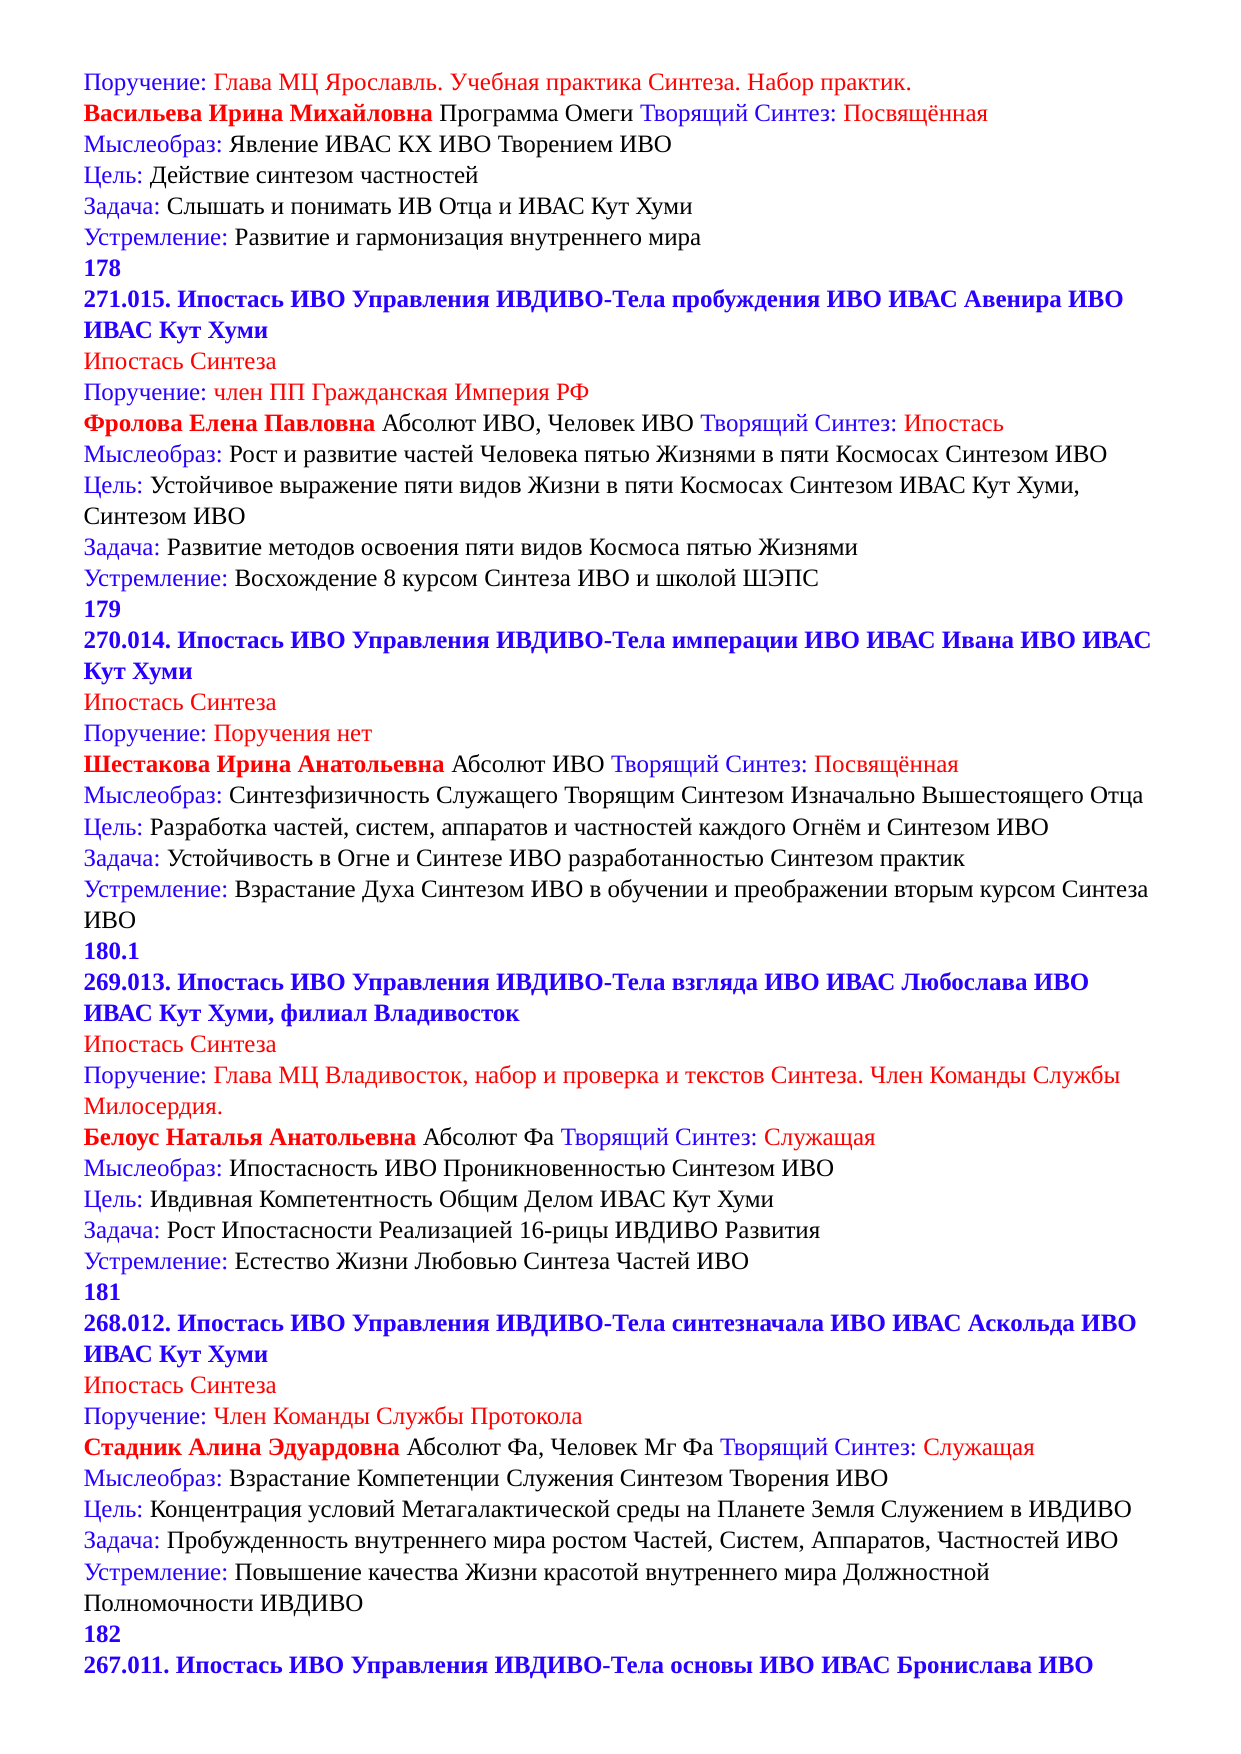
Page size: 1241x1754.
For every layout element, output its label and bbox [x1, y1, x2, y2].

text [83, 67, 1157, 1678]
